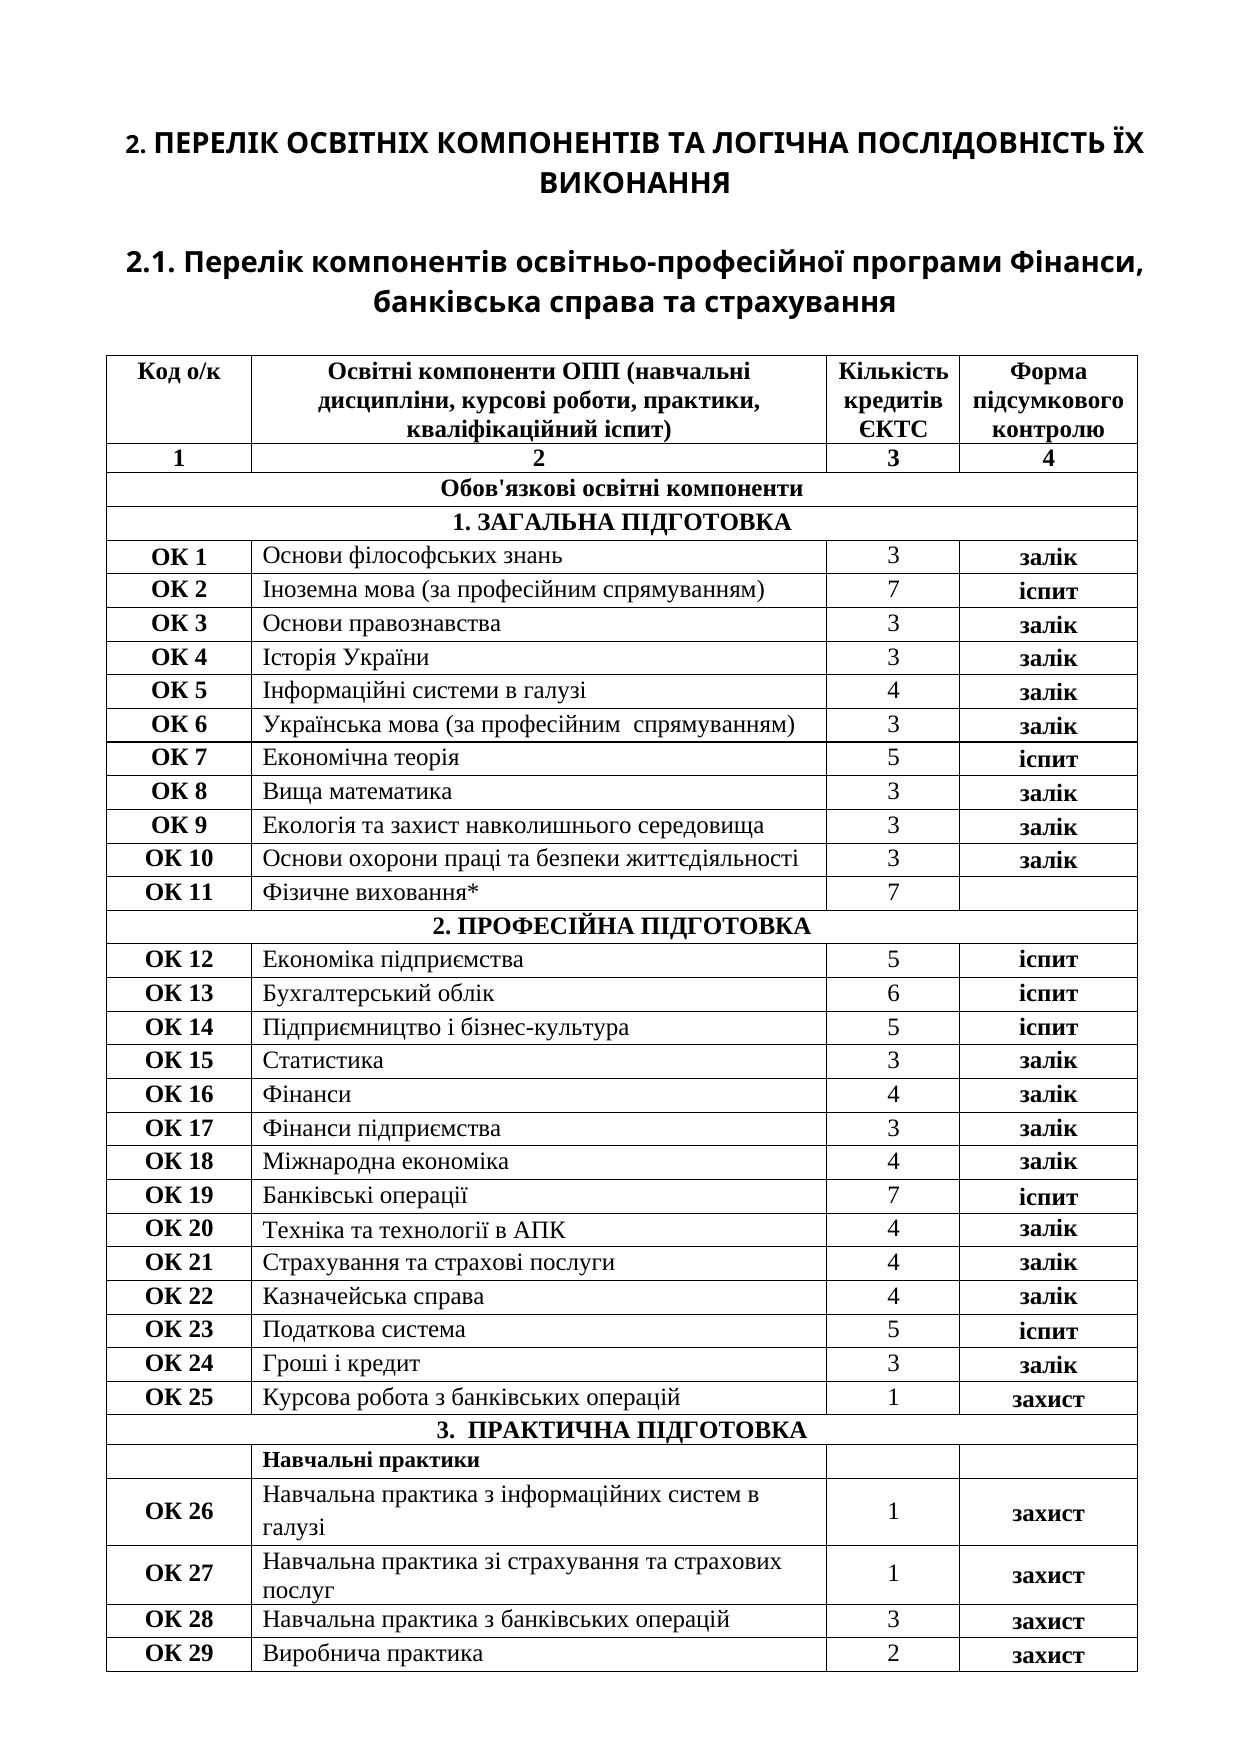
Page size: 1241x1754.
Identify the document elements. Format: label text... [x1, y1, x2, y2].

table_cell залік [960, 642, 1137, 674]
table_cell 4 [827, 675, 959, 708]
table_cell 4 [827, 1079, 959, 1112]
table_cell Навчальна практика з банківських операцій [252, 1605, 826, 1637]
table_cell Міжнародна економіка [252, 1146, 826, 1179]
table_cell Податкова система [252, 1315, 826, 1347]
table_cell ОК 21 [107, 1247, 251, 1280]
table_cell [827, 1445, 959, 1478]
table_cell захист [960, 1546, 1137, 1603]
table_cell 3 [827, 642, 959, 674]
table_cell захист [960, 1605, 1137, 1637]
table_cell [107, 1445, 251, 1478]
table_cell 3 [827, 444, 959, 472]
table_cell 4 [827, 1146, 959, 1179]
table_cell Курсова робота з банківських операцій [252, 1382, 826, 1414]
table_cell 5 [827, 944, 959, 977]
table_header Код о/к [107, 356, 251, 442]
table_cell Навчальна практика зі страхування та страхових послуг [252, 1546, 826, 1603]
table_cell ОК 4 [107, 642, 251, 674]
table_cell ОК 11 [107, 877, 251, 910]
table_cell ОК 6 [107, 709, 251, 741]
table_cell ОК 1 [107, 541, 251, 573]
table_cell залік [960, 1247, 1137, 1280]
table_cell захист [960, 1638, 1137, 1671]
table_cell Обов'язкові освітні компоненти [107, 473, 1137, 506]
table_cell Фінанси [252, 1079, 826, 1112]
table_cell ОК 13 [107, 978, 251, 1011]
table_cell 3 [827, 1113, 959, 1145]
table_cell ОК 7 [107, 743, 251, 775]
table_cell Казначейська справа [252, 1281, 826, 1313]
table_cell Основи правознавства [252, 608, 826, 641]
table_cell 1 [827, 1479, 959, 1545]
table_header Освітні компоненти ОПП (навчальні дисципліни, курсові роботи, практики, кваліфікаційний іспит) [252, 356, 826, 442]
table_cell залік [960, 608, 1137, 641]
table_cell залік [960, 810, 1137, 842]
table_cell 5 [827, 1315, 959, 1347]
table_cell ОК 29 [107, 1638, 251, 1671]
table_cell Підприємництво і бізнес-культура [252, 1012, 826, 1044]
table_cell 3 [827, 541, 959, 573]
table_cell ОК 12 [107, 944, 251, 977]
table_cell Бухгалтерський облік [252, 978, 826, 1011]
table_cell ОК 18 [107, 1146, 251, 1179]
table_cell Інформаційні системи в галузі [252, 675, 826, 708]
table_cell Вища математика [252, 776, 826, 809]
table_cell 4 [960, 444, 1137, 472]
table_cell 3 [827, 1605, 959, 1637]
table_cell Економіка підприємства [252, 944, 826, 977]
table_cell ОК 9 [107, 810, 251, 842]
table_cell ОК 19 [107, 1180, 251, 1212]
table_cell Страхування та страхові послуги [252, 1247, 826, 1280]
table_cell 1 [107, 444, 251, 472]
table_cell іспит [960, 1315, 1137, 1347]
table_cell Основи філософських знань [252, 541, 826, 573]
table_cell 3 [827, 810, 959, 842]
table_cell іспит [960, 743, 1137, 775]
table_cell Українська мова (за професійним спрямуванням) [252, 709, 826, 741]
table_cell Навчальна практика з інформаційних систем в галузі [252, 1479, 826, 1545]
table_cell захист [960, 1382, 1137, 1414]
table_cell захист [960, 1479, 1137, 1545]
table_cell іспит [960, 978, 1137, 1011]
table_cell ОК 25 [107, 1382, 251, 1414]
table_cell 5 [827, 1012, 959, 1044]
table_cell залік [960, 844, 1137, 876]
table_cell [960, 877, 1137, 910]
table_cell 3 [827, 608, 959, 641]
table_cell 3 [827, 776, 959, 809]
table_cell Техніка та технології в АПК [252, 1214, 826, 1246]
table_cell залік [960, 1281, 1137, 1313]
table_cell 1 [827, 1382, 959, 1414]
table_cell ОК 20 [107, 1214, 251, 1246]
table_cell ОК 8 [107, 776, 251, 809]
table_cell Економічна теорія [252, 743, 826, 775]
table_cell Основи охорони праці та безпеки життєдіяльності [252, 844, 826, 876]
table_cell 3 [827, 1045, 959, 1078]
table_cell 3 [827, 844, 959, 876]
table_cell ОК 10 [107, 844, 251, 876]
table_cell Історія України [252, 642, 826, 674]
table_cell ОК 3 [107, 608, 251, 641]
table_cell іспит [960, 944, 1137, 977]
table_cell 4 [827, 1214, 959, 1246]
table_cell Гроші і кредит [252, 1348, 826, 1381]
table_cell 4 [827, 1281, 959, 1313]
table_cell Навчальні практики [252, 1445, 826, 1478]
table_cell 3 [827, 1348, 959, 1381]
table_cell 7 [827, 574, 959, 607]
table_cell залік [960, 1214, 1137, 1246]
table_cell ОК 5 [107, 675, 251, 708]
table_cell 7 [827, 1180, 959, 1212]
table_cell залік [960, 776, 1137, 809]
table_cell іспит [960, 1180, 1137, 1212]
table_cell 3. ПРАКТИЧНА ПІДГОТОВКА [107, 1415, 1137, 1444]
table_cell 2 [827, 1638, 959, 1671]
table_cell 6 [827, 978, 959, 1011]
table_cell Виробнича практика [252, 1638, 826, 1671]
table_cell залік [960, 675, 1137, 708]
table_cell залік [960, 1348, 1137, 1381]
table_cell 1. ЗАГАЛЬНА ПІДГОТОВКА [107, 507, 1137, 539]
table_cell ОК 14 [107, 1012, 251, 1044]
table_cell ОК 27 [107, 1546, 251, 1603]
table_cell ОК 24 [107, 1348, 251, 1381]
table_cell ОК 15 [107, 1045, 251, 1078]
table_cell Банківські операції [252, 1180, 826, 1212]
table_cell ОК 22 [107, 1281, 251, 1313]
table_cell 2. ПРОФЕСІЙНА ПІДГОТОВКА [107, 911, 1137, 943]
table_cell 2 [252, 444, 826, 472]
table_cell ОК 28 [107, 1605, 251, 1637]
table_cell [960, 1445, 1137, 1478]
table_cell Іноземна мова (за професійним спрямуванням) [252, 574, 826, 607]
table_cell 3 [827, 709, 959, 741]
table_cell Екологія та захист навколишнього середовища [252, 810, 826, 842]
table_cell залік [960, 541, 1137, 573]
text 2.1. Перелік компонентів освітньо-професійної програми Фінанси, банківська справа та страхування [118, 242, 1152, 321]
table_cell Фінанси підприємства [252, 1113, 826, 1145]
table_cell 4 [827, 1247, 959, 1280]
table_cell 1 [827, 1546, 959, 1603]
table_cell Фізичне виховання* [252, 877, 826, 910]
table_cell 7 [827, 877, 959, 910]
table_header Форма підсумкового контролю [960, 356, 1137, 442]
table_cell Статистика [252, 1045, 826, 1078]
table_cell іспит [960, 574, 1137, 607]
table_cell залік [960, 1079, 1137, 1112]
table_header Кількість кредитів ЄКТС [827, 356, 959, 442]
table_cell ОК 16 [107, 1079, 251, 1112]
table_cell ОК 17 [107, 1113, 251, 1145]
text 2. ПЕРЕЛІК ОСВІТНІХ КОМПОНЕНТІВ ТА ЛОГІЧНА ПОСЛІДОВНІСТЬ ЇХ ВИКОНАННЯ [118, 123, 1152, 202]
table_cell залік [960, 709, 1137, 741]
table_cell ОК 26 [107, 1479, 251, 1545]
table_cell 5 [827, 743, 959, 775]
table_cell іспит [960, 1012, 1137, 1044]
table_cell залік [960, 1146, 1137, 1179]
table_cell залік [960, 1113, 1137, 1145]
table_cell залік [960, 1045, 1137, 1078]
table_cell ОК 2 [107, 574, 251, 607]
table_cell ОК 23 [107, 1315, 251, 1347]
